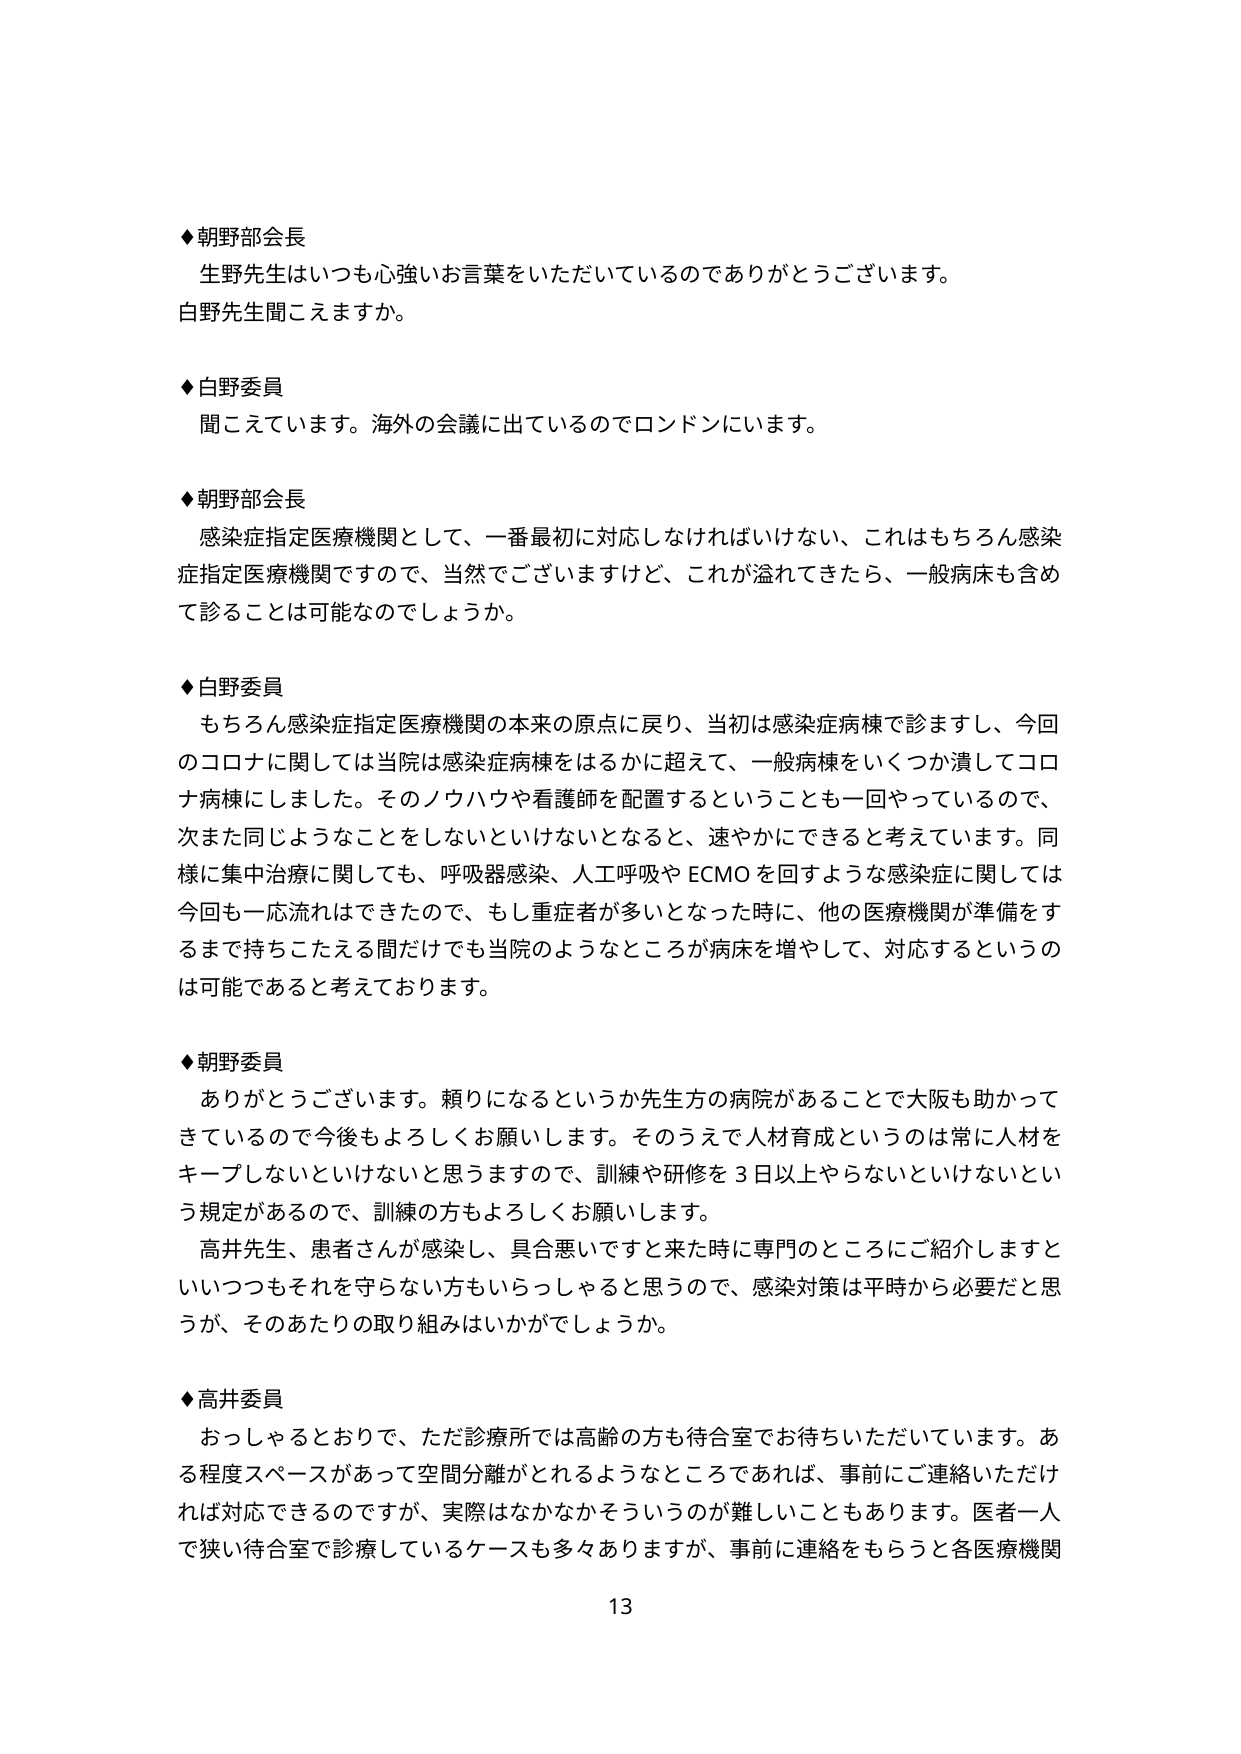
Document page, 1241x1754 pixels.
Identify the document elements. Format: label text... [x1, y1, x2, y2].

text 高井先生、患者さんが感染し、具合悪いですと来た時に専門のところにご紹介しますといいつつもそれを守らない方もいらっしゃると思うので、感染対策は平時から必要だと思うが、そのあたりの取り組みはいかがでしょうか。 [177, 1229, 1063, 1342]
text 生野先生はいつも心強いお言葉をいただいているのでありがとうございます。 [177, 254, 1063, 292]
text 聞こえています。海外の会議に出ているのでロンドンにいます。 [177, 404, 1063, 442]
text 白野先生聞こえますか。 [177, 292, 1063, 329]
text 感染症指定医療機関として、一番最初に対応しなければいけない、これはもちろん感染症指定医療機関ですので、当然でございますけど、これが溢れてきたら、一般病床も含めて診ることは可能なのでしょうか。 [177, 517, 1063, 629]
text もちろん感染症指定医療機関の本来の原点に戻り、当初は感染症病棟で診ますし、今回のコロナに関しては当院は感染症病棟をはるかに超えて、一般病棟をいくつか潰してコロナ病棟にしました。そのノウハウや看護師を配置するということも一回やっているので、次また同じようなことをしないといけないとなると、速やかにできると考えています。同様に集中治療に関しても、呼吸器感染、人工呼吸やECMOを回すような感染症に関しては今回も一応流れはできたので、もし重症者が多いとなった時に、他の医療機関が準備をするまで持ちこたえる間だけでも当院のようなところが病床を増やして、対応するというのは可能であると考えております。 [177, 704, 1063, 1004]
text ♦朝野委員 [177, 1042, 1063, 1079]
text ♦朝野部会長 [177, 217, 1063, 254]
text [177, 1417, 1063, 1567]
text ♦高井委員 [177, 1379, 1063, 1417]
text ♦白野委員 [177, 367, 1063, 404]
text ありがとうございます。頼りになるというか先生方の病院があることで大阪も助かってきているので今後もよろしくお願いします。そのうえで人材育成というのは常に人材をキープしないといけないと思うますので、訓練や研修を3日以上やらないといけないという規定があるので、訓練の方もよろしくお願いします。 [177, 1079, 1063, 1229]
text ♦朝野部会長 [177, 479, 1063, 517]
text ♦白野委員 [177, 667, 1063, 704]
